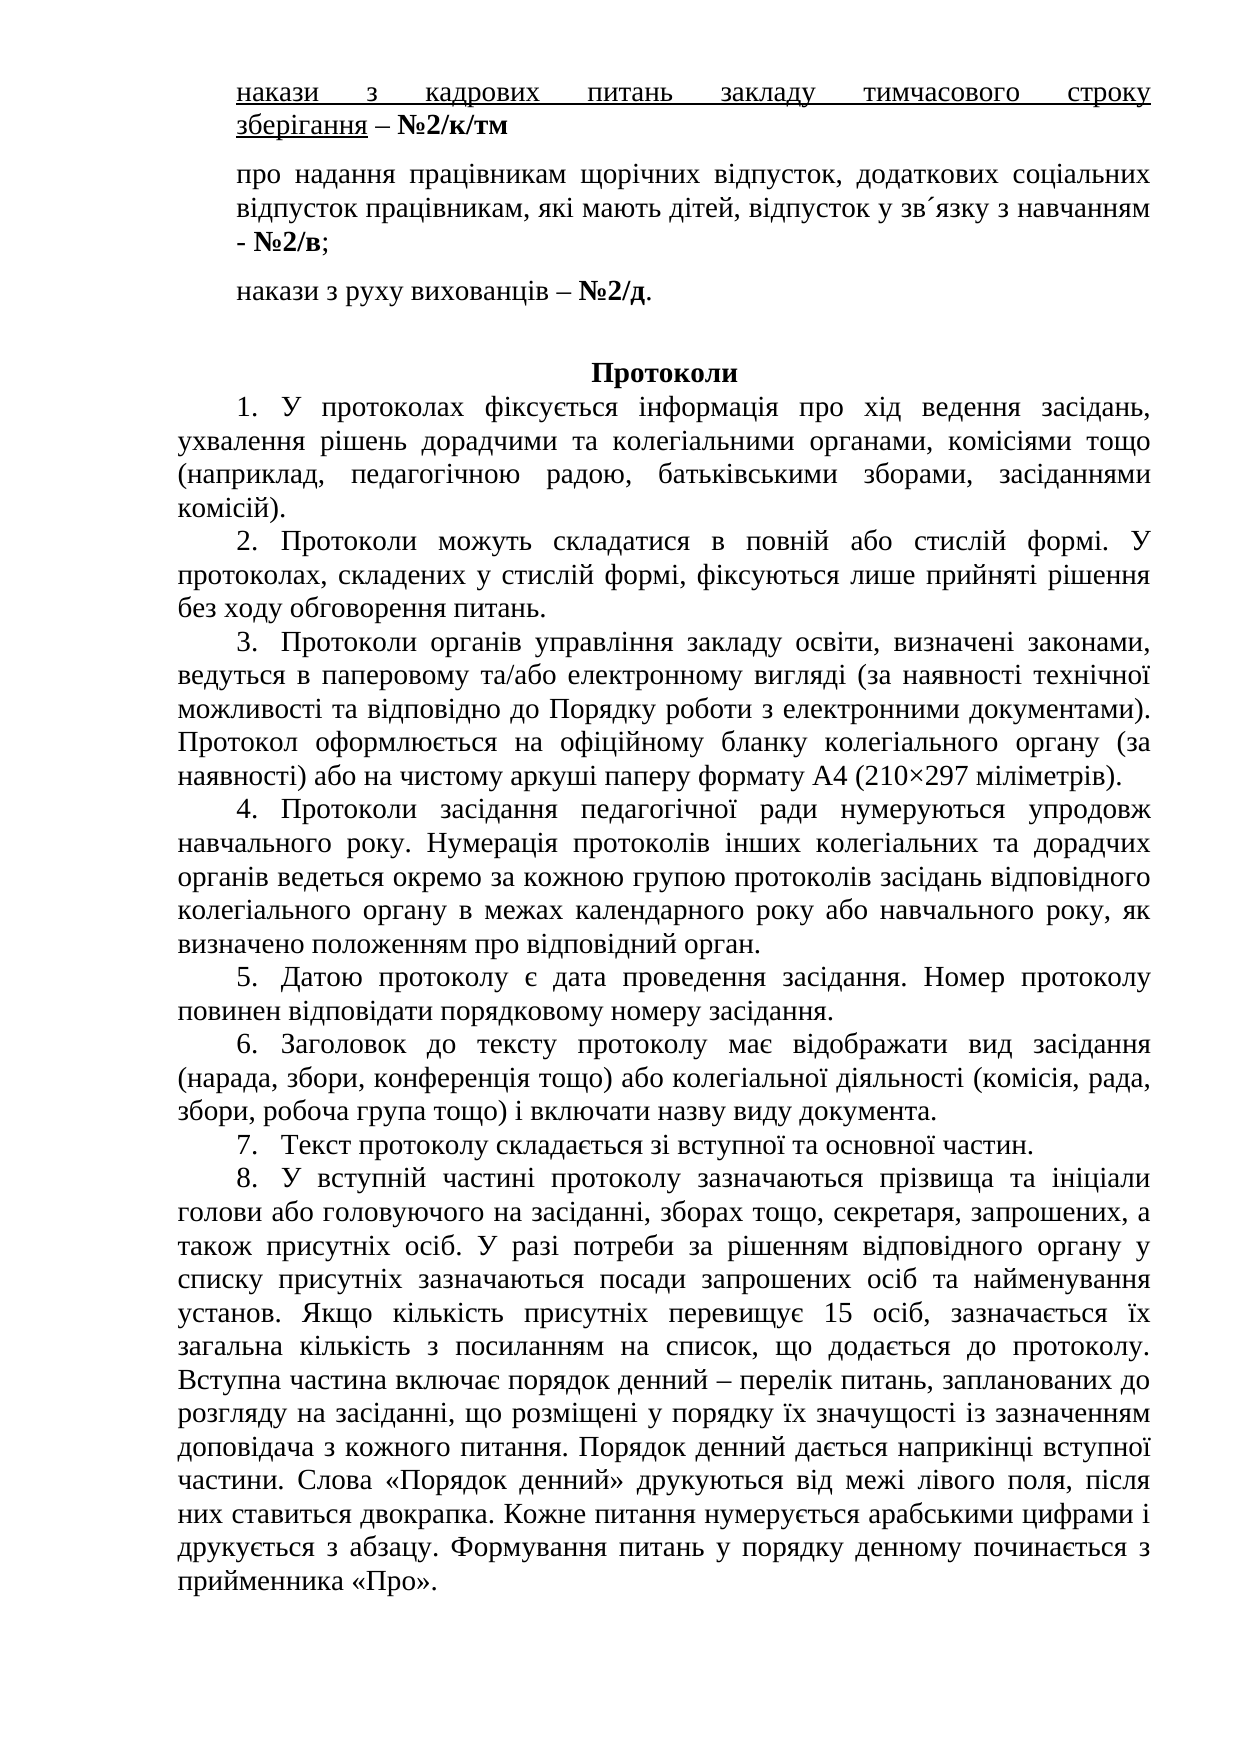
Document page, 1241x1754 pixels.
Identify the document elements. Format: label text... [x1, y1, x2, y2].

text про надання працівникам щорічних відпусток, додаткових соціальних відпусток працівникам, які мають дітей, відпусток у зв´язку з навчанням - №2/в; [236, 157, 1152, 257]
list У вступній частині протоколу зазначаються прізвища та ініціали голови або головуючого на засіданні, зборах тощо, секретаря, запрошених, а також присутніх осіб. У разі потреби за рішенням відповідного органу у списку присутніх зазначаються посади запрошених осіб та найменування установ. Якщо кількість присутніх перевищує 15 осіб, зазначається їх загальна кількість з посиланням на список, що додається до протоколу. Вступна частина включає порядок денний – перелік питань, запланованих до розгляду на засіданні, що розміщені у порядку їх значущості із зазначенням доповідача з кожного питання. Порядок денний дається наприкінці вступної частини. Слова «Порядок денний» друкуються від межі лівого поля, після них ставиться двокрапка. Кожне питання нумерується арабськими цифрами і друкується з абзацу. Формування питань у порядку денному починається з прийменника «Про». [177, 1161, 1152, 1597]
list Текст протоколу складається зі вступної та основної частин. [177, 1127, 1152, 1161]
list Протоколи можуть складатися в повній або стислій формі. У протоколах, складених у стислій формі, фіксуються лише прийняті рішення без ходу обговорення питань. [177, 523, 1152, 624]
list Протоколи засідання педагогічної ради нумеруються упродовж навчального року. Нумерація протоколів інших колегіальних та дорадчих органів ведеться окремо за кожною групою протоколів засідань відповідного колегіального органу в межах календарного року або навчального року, як визначено положенням про відповідний орган. [177, 792, 1152, 959]
list Протоколи органів управління закладу освіти, визначені законами, ведуться в паперовому та/або електронному вигляді (за наявності технічної можливості та відповідно до Порядку роботи з електронними документами). Протокол оформлюється на офіційному бланку колегіального органу (за наявності) або на чистому аркуші паперу формату А4 (210×297 міліметрів). [177, 624, 1152, 792]
text накази з руху вихованців – №2/д. [177, 273, 1152, 306]
list У протоколах фіксується інформація про хід ведення засідань, ухвалення рішень дорадчими та колегіальними органами, комісіями тощо (наприклад, педагогічною радою, батьківськими зборами, засіданнями комісій). [177, 389, 1152, 523]
list Заголовок до тексту протоколу має відображати вид засідання (нарада, збори, конференція тощо) або колегіальної діяльності (комісія, рада, збори, робоча група тощо) і включати назву виду документа. [177, 1026, 1152, 1127]
list Датою протоколу є дата проведення засідання. Номер протоколу повинен відповідати порядковому номеру засідання. [177, 959, 1152, 1026]
text накази з кадрових питань закладу тимчасового строку зберігання – №2/к/тм [236, 74, 1152, 141]
text Протоколи [177, 356, 1152, 389]
